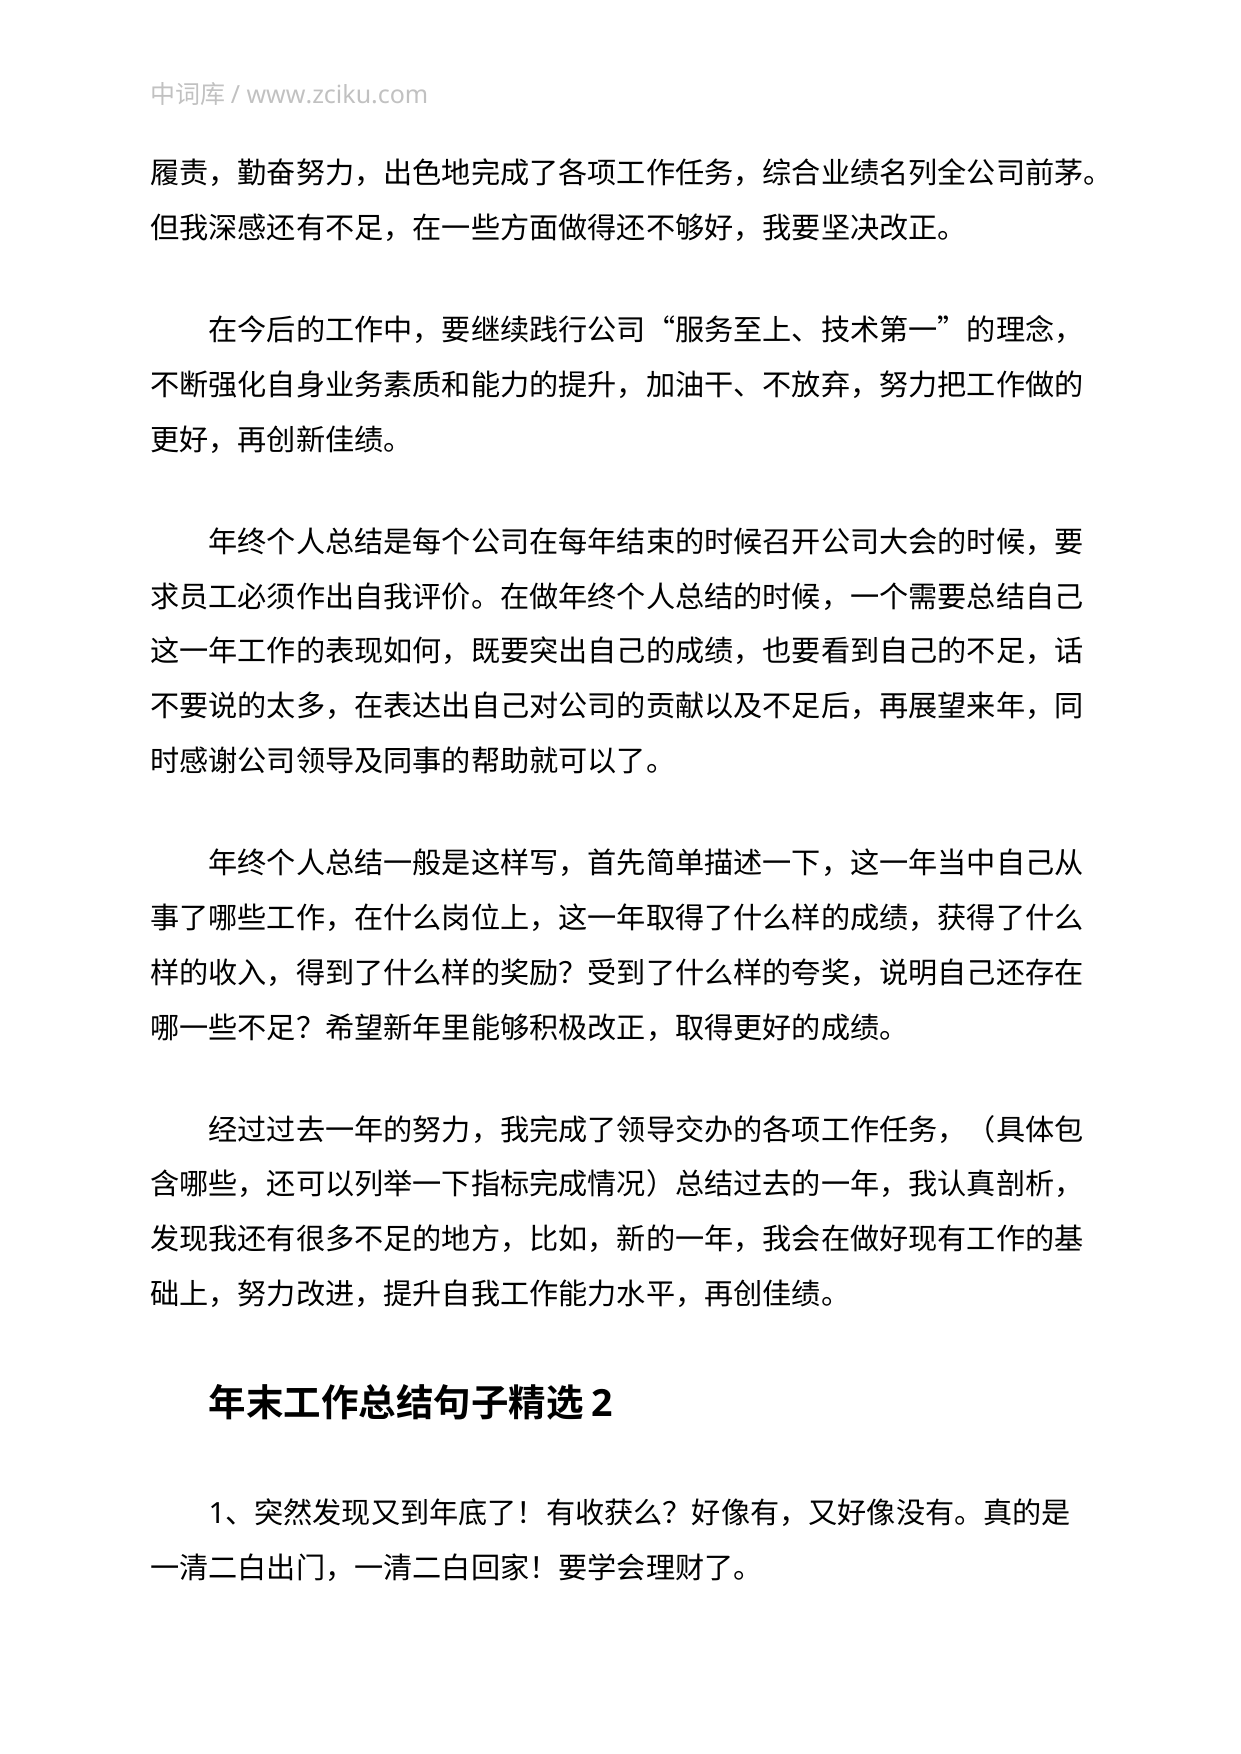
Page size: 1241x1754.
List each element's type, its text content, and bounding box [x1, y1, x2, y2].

text 年终个人总结是每个公司在每年结束的时候召开公司大会的时候，要求员工必须作出自我评价。在做年终个人总结的时候，一个需要总结自己这一年工作的表现如何，既要突出自己的成绩，也要看到自己的不足，话不要说的太多，在表达出自己对公司的贡献以及不足后，再展望来年，同时感谢公司领导及同事的帮助就可以了。 [150, 518, 1090, 780]
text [150, 150, 1090, 247]
text 1、突然发现又到年底了！有收获么？好像有，又好像没有。真的是一清二白出门，一清二白回家！要学会理财了。 [150, 1490, 1090, 1587]
text 经过过去一年的努力，我完成了领导交办的各项工作任务，（具体包含哪些，还可以列举一下指标完成情况）总结过去的一年，我认真剖析，发现我还有很多不足的地方，比如，新的一年，我会在做好现有工作的基础上，努力改进，提升自我工作能力水平，再创佳绩。 [150, 1106, 1090, 1313]
text 在今后的工作中，要继续践行公司“服务至上、技术第一”的理念，不断强化自身业务素质和能力的提升，加油干、不放弃，努力把工作做的更好，再创新佳绩。 [150, 307, 1090, 459]
text 年终个人总结一般是这样写，首先简单描述一下，这一年当中自己从事了哪些工作，在什么岗位上，这一年取得了什么样的成绩，获得了什么样的收入，得到了什么样的奖励？受到了什么样的夸奖，说明自己还存在哪一些不足？希望新年里能够积极改正，取得更好的成绩。 [150, 839, 1090, 1047]
text 年末工作总结句子精选2 [150, 1372, 1090, 1427]
